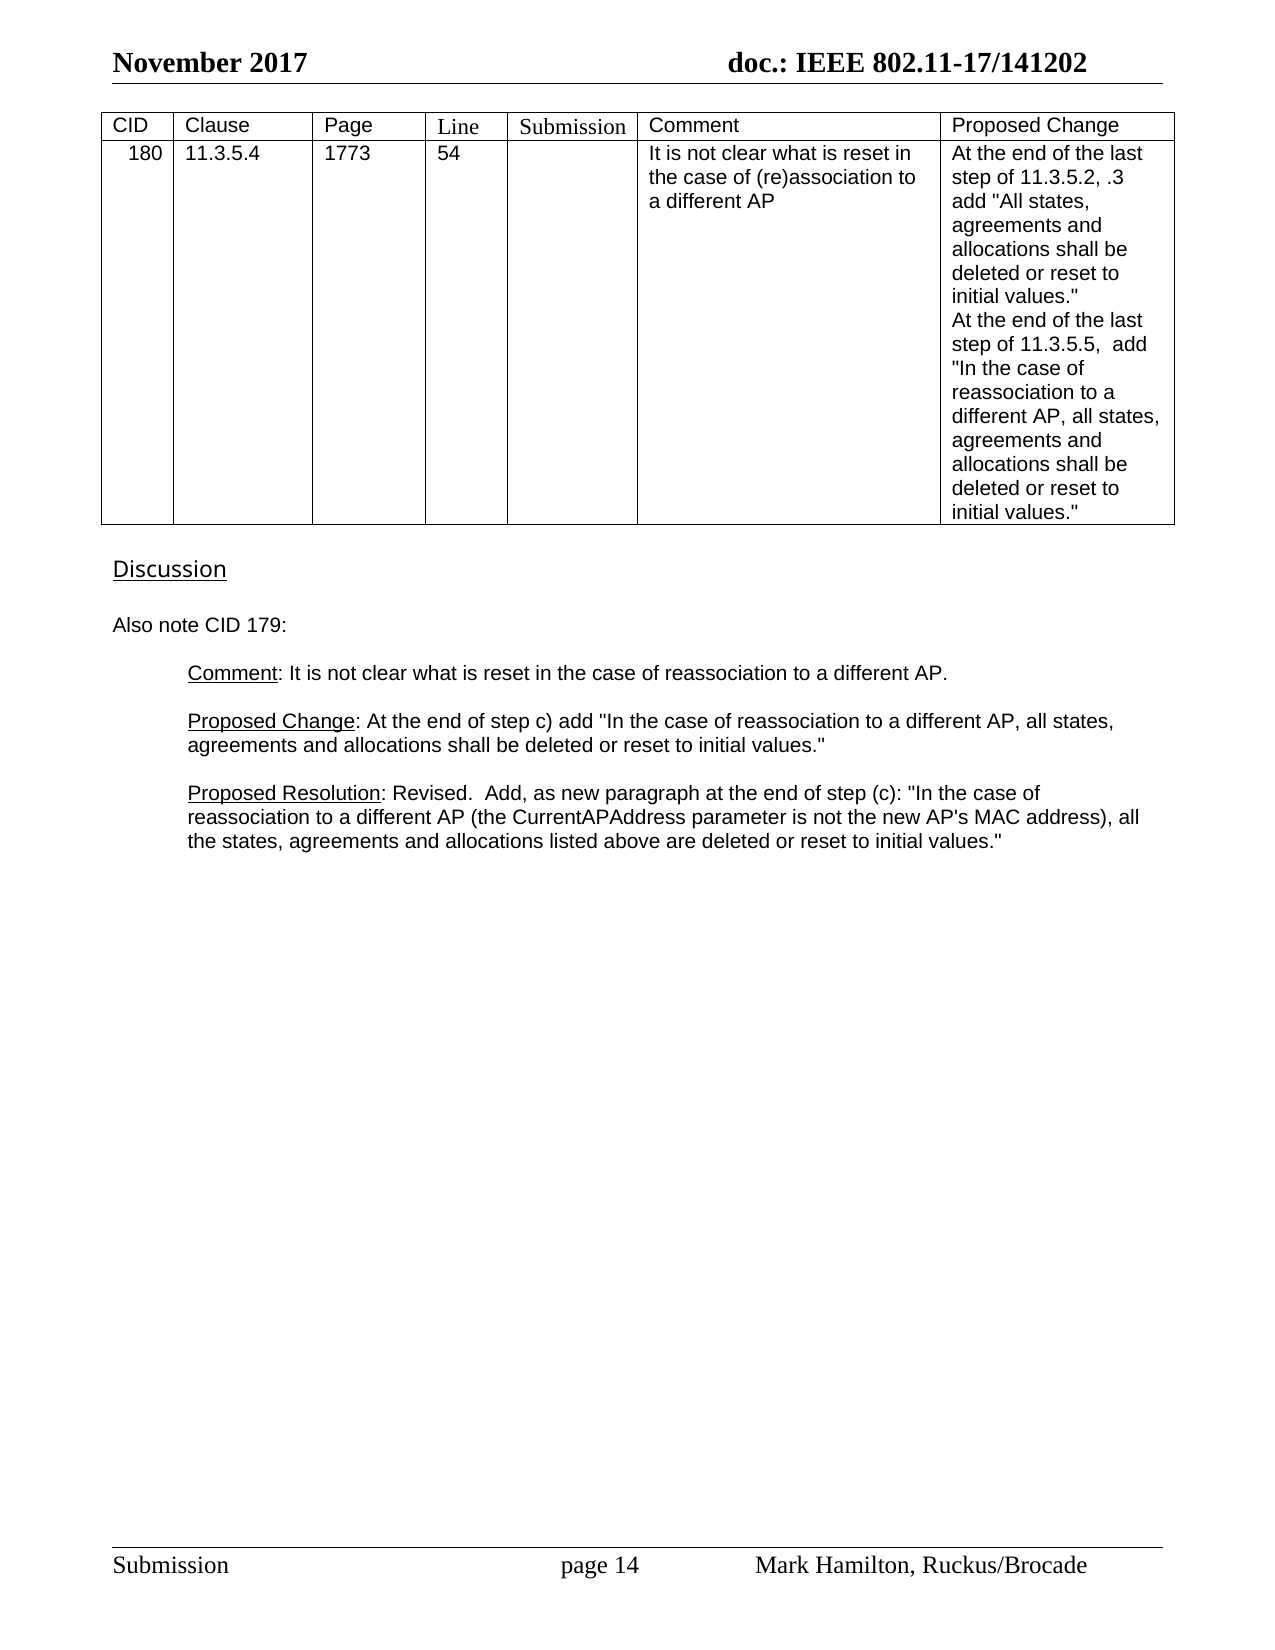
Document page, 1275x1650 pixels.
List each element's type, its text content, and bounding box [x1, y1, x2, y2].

table_cell 1773 [313, 141, 425, 524]
table_cell 11.3.5.4 [174, 141, 312, 524]
table_cell 180 [102, 141, 173, 524]
text Discussion [112, 553, 1163, 585]
table_header Submission [508, 113, 637, 139]
table_cell It is not clear what is reset in the case of (re)association to a different AP [638, 141, 940, 524]
table_header Line [426, 113, 507, 139]
table_header Page [313, 113, 425, 139]
text Proposed Resolution: Revised. Add, as new paragraph at the end of step (c): "In the case of reassociation to a different AP (the CurrentAPAddress parameter is not the new AP's MAC address), all the states, agreements and allocations listed above are deleted or reset to initial values." [187, 781, 1163, 853]
text Also note CID 179: [112, 613, 1163, 637]
table_header Comment [638, 113, 940, 139]
table_cell 54 [426, 141, 507, 524]
table_header Clause [174, 113, 312, 139]
table_cell At the end of the last step of 11.3.5.2, .3 add "All states, agreements and allocations shall be deleted or reset to initial values." At the end of the last step of 11.3.5.5, add "In the case of reassociation to a different AP, all states, agreements and allocations shall be deleted or reset to initial values." [941, 141, 1174, 524]
text Proposed Change: At the end of step c) add "In the case of reassociation to a different AP, all states, agreements and allocations shall be deleted or reset to initial values." [187, 709, 1163, 757]
table_cell [508, 141, 637, 524]
table_header Proposed Change [941, 113, 1174, 139]
text Comment: It is not clear what is reset in the case of reassociation to a different AP. [187, 661, 1163, 685]
table_header CID [102, 113, 173, 139]
